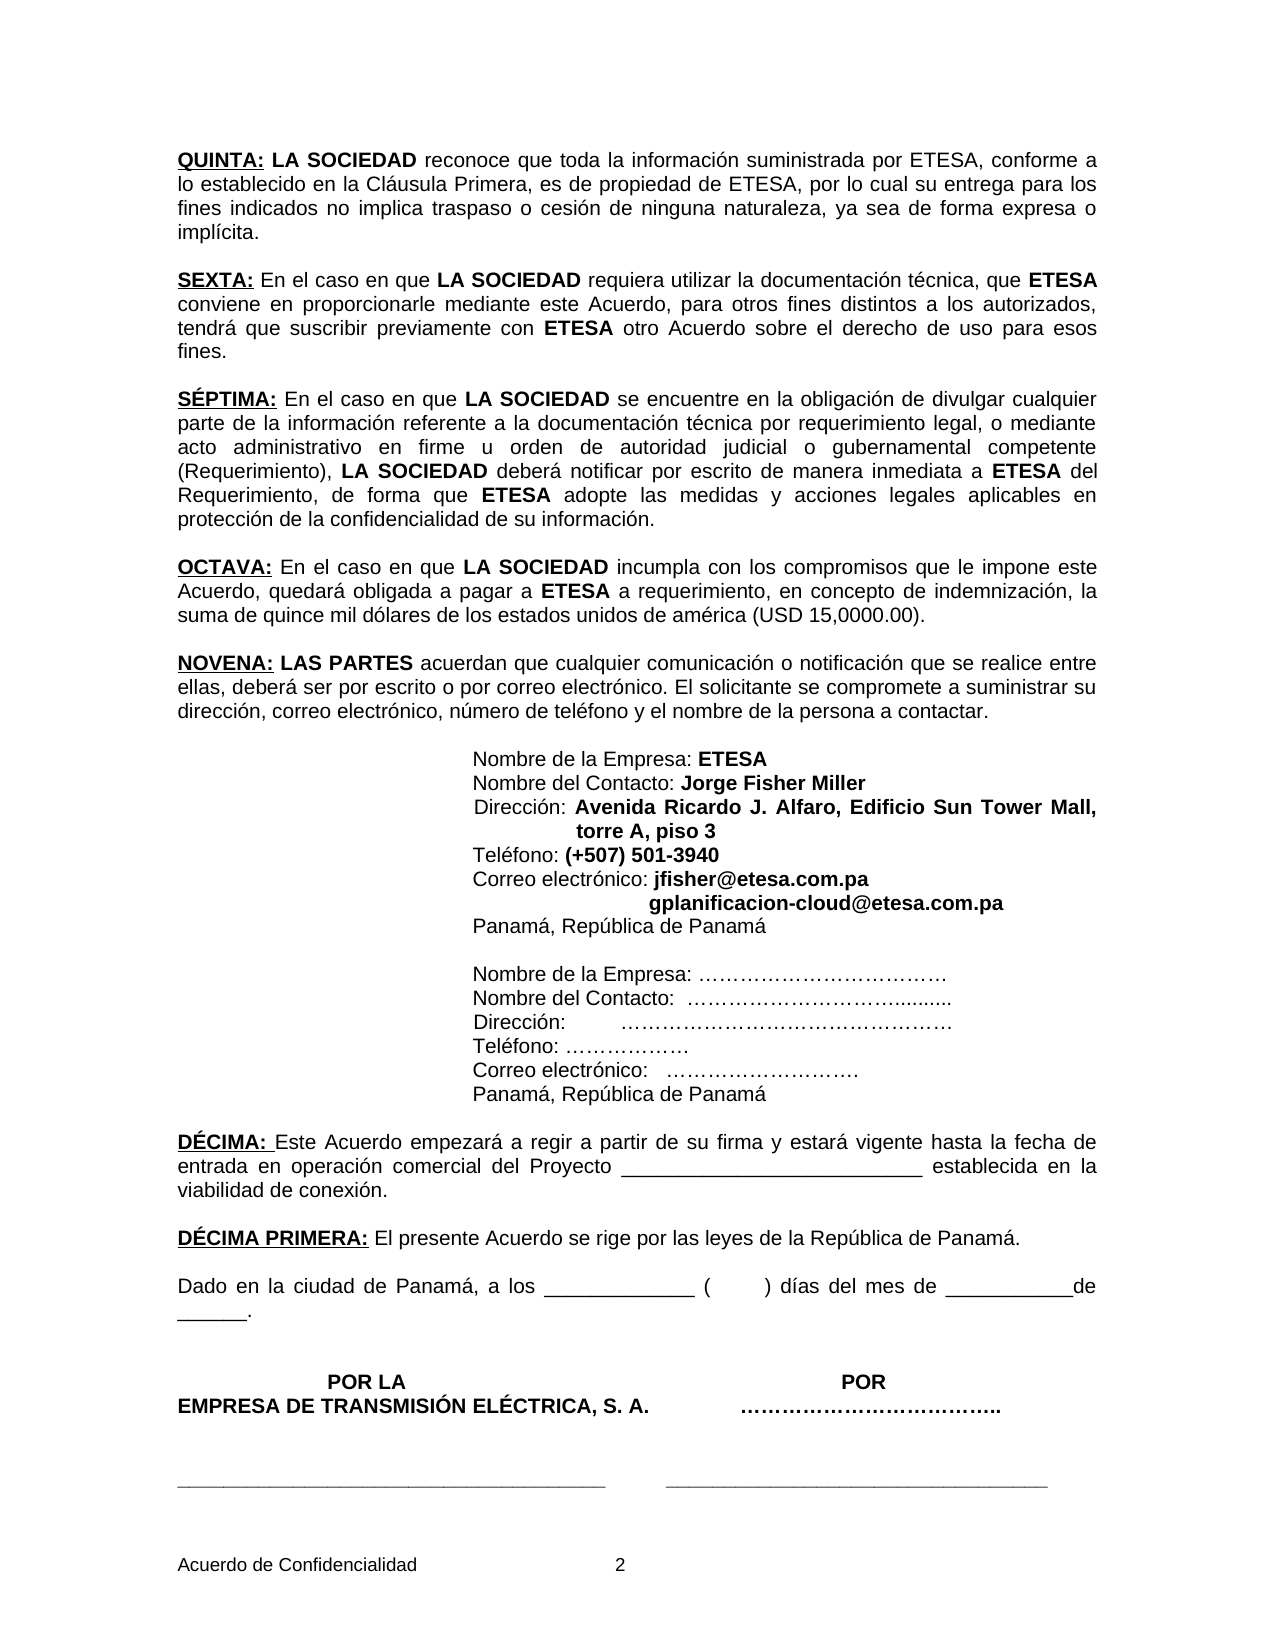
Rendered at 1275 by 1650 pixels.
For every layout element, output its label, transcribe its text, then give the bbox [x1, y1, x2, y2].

text Dado en la ciudad de Panamá, a los _____________ ( ) días del mes de ___________de ______. [177, 1274, 1098, 1322]
text Nombre de la Empresa: ……………………………… [177, 962, 1098, 986]
text Correo electrónico: ………………………. [177, 1058, 1098, 1082]
text QUINTA: LA SOCIEDAD reconoce que toda la información suministrada por ETESA, conforme a lo establecido en la Cláusula Primera, es de propiedad de ETESA, por lo cual su entrega para los fines indicados no implica traspaso o cesión de ninguna naturaleza, ya sea de forma expresa o implícita. [177, 148, 1098, 243]
text _____________________________________ _________________________________ [177, 1465, 1098, 1489]
text POR LA POR [177, 1369, 1098, 1393]
text DÉCIMA PRIMERA: El presente Acuerdo se rige por las leyes de la República de Panamá. [177, 1226, 1098, 1250]
text Dirección: Avenida Ricardo J. Alfaro, Edificio Sun Tower Mall, torre A, piso 3 [473, 794, 1098, 842]
text SÉPTIMA: En el caso en que LA SOCIEDAD se encuentre en la obligación de divulgar cualquier parte de la información referente a la documentación técnica por requerimiento legal, o mediante acto administrativo en firme u orden de autoridad judicial o gubernamental competente (Requerimiento), LA SOCIEDAD deberá notificar por escrito de manera inmediata a ETESA del Requerimiento, de forma que ETESA adopte las medidas y acciones legales aplicables en protección de la confidencialidad de su información. [177, 387, 1098, 531]
text Dirección: ………………………………………… [473, 1010, 1098, 1034]
text gplanificacion-cloud@etesa.com.pa [620, 890, 1240, 914]
text Teléfono: ……………… [177, 1034, 1098, 1058]
text Panamá, República de Panamá [177, 914, 1098, 938]
text SEXTA: En el caso en que LA SOCIEDAD requiera utilizar la documentación técnica, que ETESA conviene en proporcionarle mediante este Acuerdo, para otros fines distintos a los autorizados, tendrá que suscribir previamente con ETESA otro Acuerdo sobre el derecho de uso para esos fines. [177, 267, 1098, 363]
text Nombre de la Empresa: ETESA [398, 747, 1098, 771]
text OCTAVA: En el caso en que LA SOCIEDAD incumpla con los compromisos que le impone este Acuerdo, quedará obligada a pagar a ETESA a requerimiento, en concepto de indemnización, la suma de quince mil dólares de los estados unidos de américa (USD 15,0000.00). [177, 555, 1098, 627]
text Panamá, República de Panamá [177, 1082, 1098, 1106]
text Teléfono: (+507) 501-3940 [177, 842, 1098, 866]
text Correo electrónico: jfisher@etesa.com.pa [177, 866, 1240, 890]
text Nombre del Contacto: ………………………….......... [177, 986, 1098, 1010]
text DÉCIMA: Este Acuerdo empezará a regir a partir de su firma y estará vigente hasta la fecha de entrada en operación comercial del Proyecto __________________________ establecida en la viabilidad de conexión. [177, 1130, 1098, 1202]
text NOVENA: LAS PARTES acuerdan que cualquier comunicación o notificación que se realice entre ellas, deberá ser por escrito o por correo electrónico. El solicitante se compromete a suministrar su dirección, correo electrónico, número de teléfono y el nombre de la persona a contactar. [177, 651, 1098, 723]
text Nombre del Contacto: Jorge Fisher Miller [177, 771, 1098, 794]
text EMPRESA DE TRANSMISIÓN ELÉCTRICA, S. A. ……………………………….. [177, 1393, 1098, 1417]
